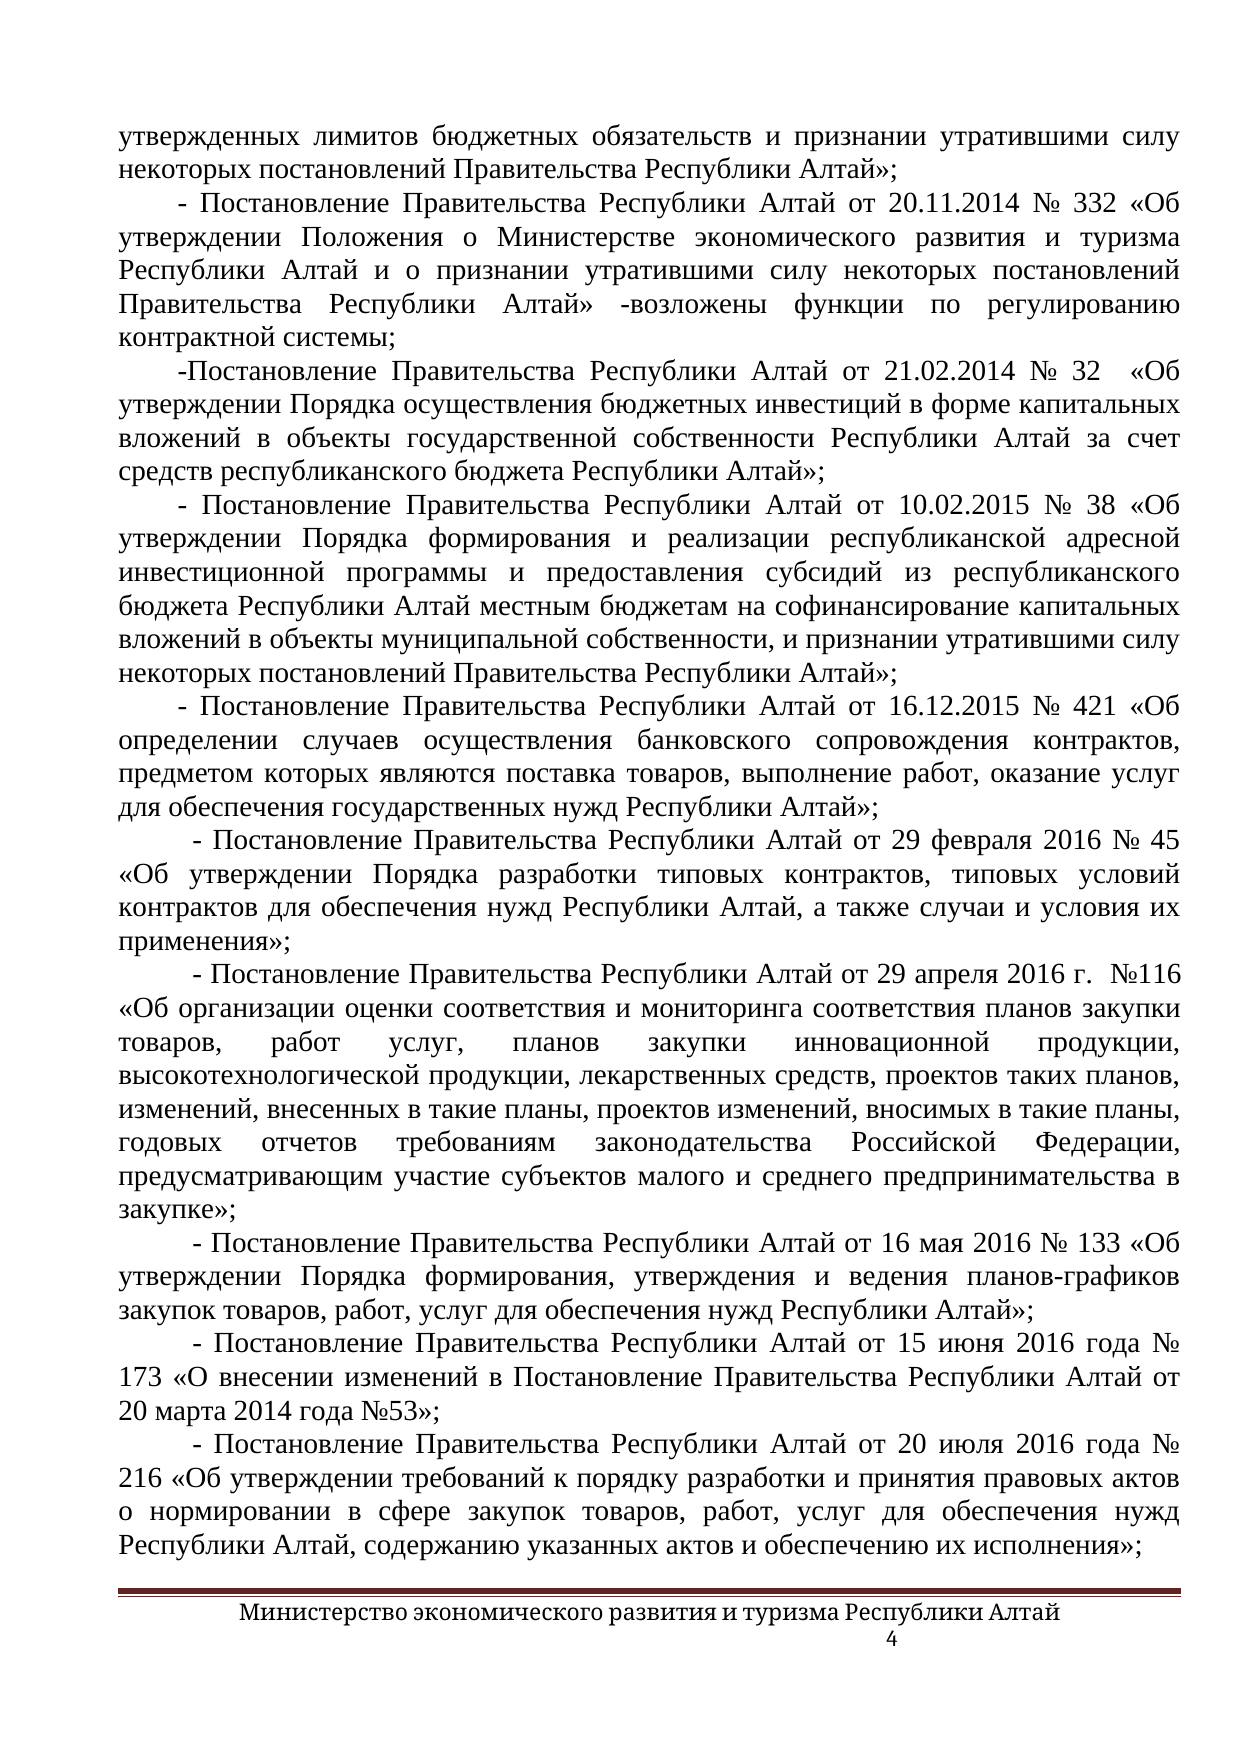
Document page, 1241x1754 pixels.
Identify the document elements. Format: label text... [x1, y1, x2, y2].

text - Постановление Правительства Республики Алтай от 16 мая 2016 № 133 «Об утверждении Порядка формирования, утверждения и ведения планов-графиков закупок товаров, работ, услуг для обеспечения нужд Республики Алтай»; [118, 1225, 1181, 1326]
text - Постановление Правительства Республики Алтай от 15 июня 2016 года № 173 «О внесении изменений в Постановление Правительства Республики Алтай от 20 марта 2014 года №53»; [118, 1326, 1181, 1426]
text - Постановление Правительства Республики Алтай от 10.02.2015 № 38 «Об утверждении Порядка формирования и реализации республиканской адресной инвестиционной программы и предоставления субсидий из республиканского бюджета Республики Алтай местным бюджетам на софинансирование капитальных вложений в объекты муниципальной собственности, и признании утратившими силу некоторых постановлений Правительства Республики Алтай»; [118, 487, 1181, 688]
text -Постановление Правительства Республики Алтай от 21.02.2014 № 32 «Об утверждении Порядка осуществления бюджетных инвестиций в форме капитальных вложений в объекты государственной собственности Республики Алтай за счет средств республиканского бюджета Республики Алтай»; [118, 353, 1181, 487]
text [118, 118, 1181, 185]
text - Постановление Правительства Республики Алтай от 16.12.2015 № 421 «Об определении случаев осуществления банковского сопровождения контрактов, предметом которых являются поставка товаров, выполнение работ, оказание услуг для обеспечения государственных нужд Республики Алтай»; [118, 688, 1181, 822]
text - Постановление Правительства Республики Алтай от 29 февраля 2016 № 45 «Об утверждении Порядка разработки типовых контрактов, типовых условий контрактов для обеспечения нужд Республики Алтай, а также случаи и условия их применения»; [118, 822, 1181, 957]
text - Постановление Правительства Республики Алтай от 20.11.2014 № 332 «Об утверждении Положения о Министерстве экономического развития и туризма Республики Алтай и о признании утратившими силу некоторых постановлений Правительства Республики Алтай» -возложены функции по регулированию контрактной системы; [118, 185, 1181, 353]
text - Постановление Правительства Республики Алтай от 20 июля 2016 года № 216 «Об утверждении требований к порядку разработки и принятия правовых актов о нормировании в сфере закупок товаров, работ, услуг для обеспечения нужд Республики Алтай, содержанию указанных актов и обеспечению их исполнения»; [118, 1426, 1181, 1560]
text - Постановление Правительства Республики Алтай от 29 апреля 2016 г. №116 «Об организации оценки соответствия и мониторинга соответствия планов закупки товаров, работ услуг, планов закупки инновационной продукции, высокотехнологической продукции, лекарственных средств, проектов таких планов, изменений, внесенных в такие планы, проектов изменений, вносимых в такие планы, годовых отчетов требованиям законодательства Российской Федерации, предусматривающим участие субъектов малого и среднего предпринимательства в закупке»; [118, 957, 1181, 1225]
